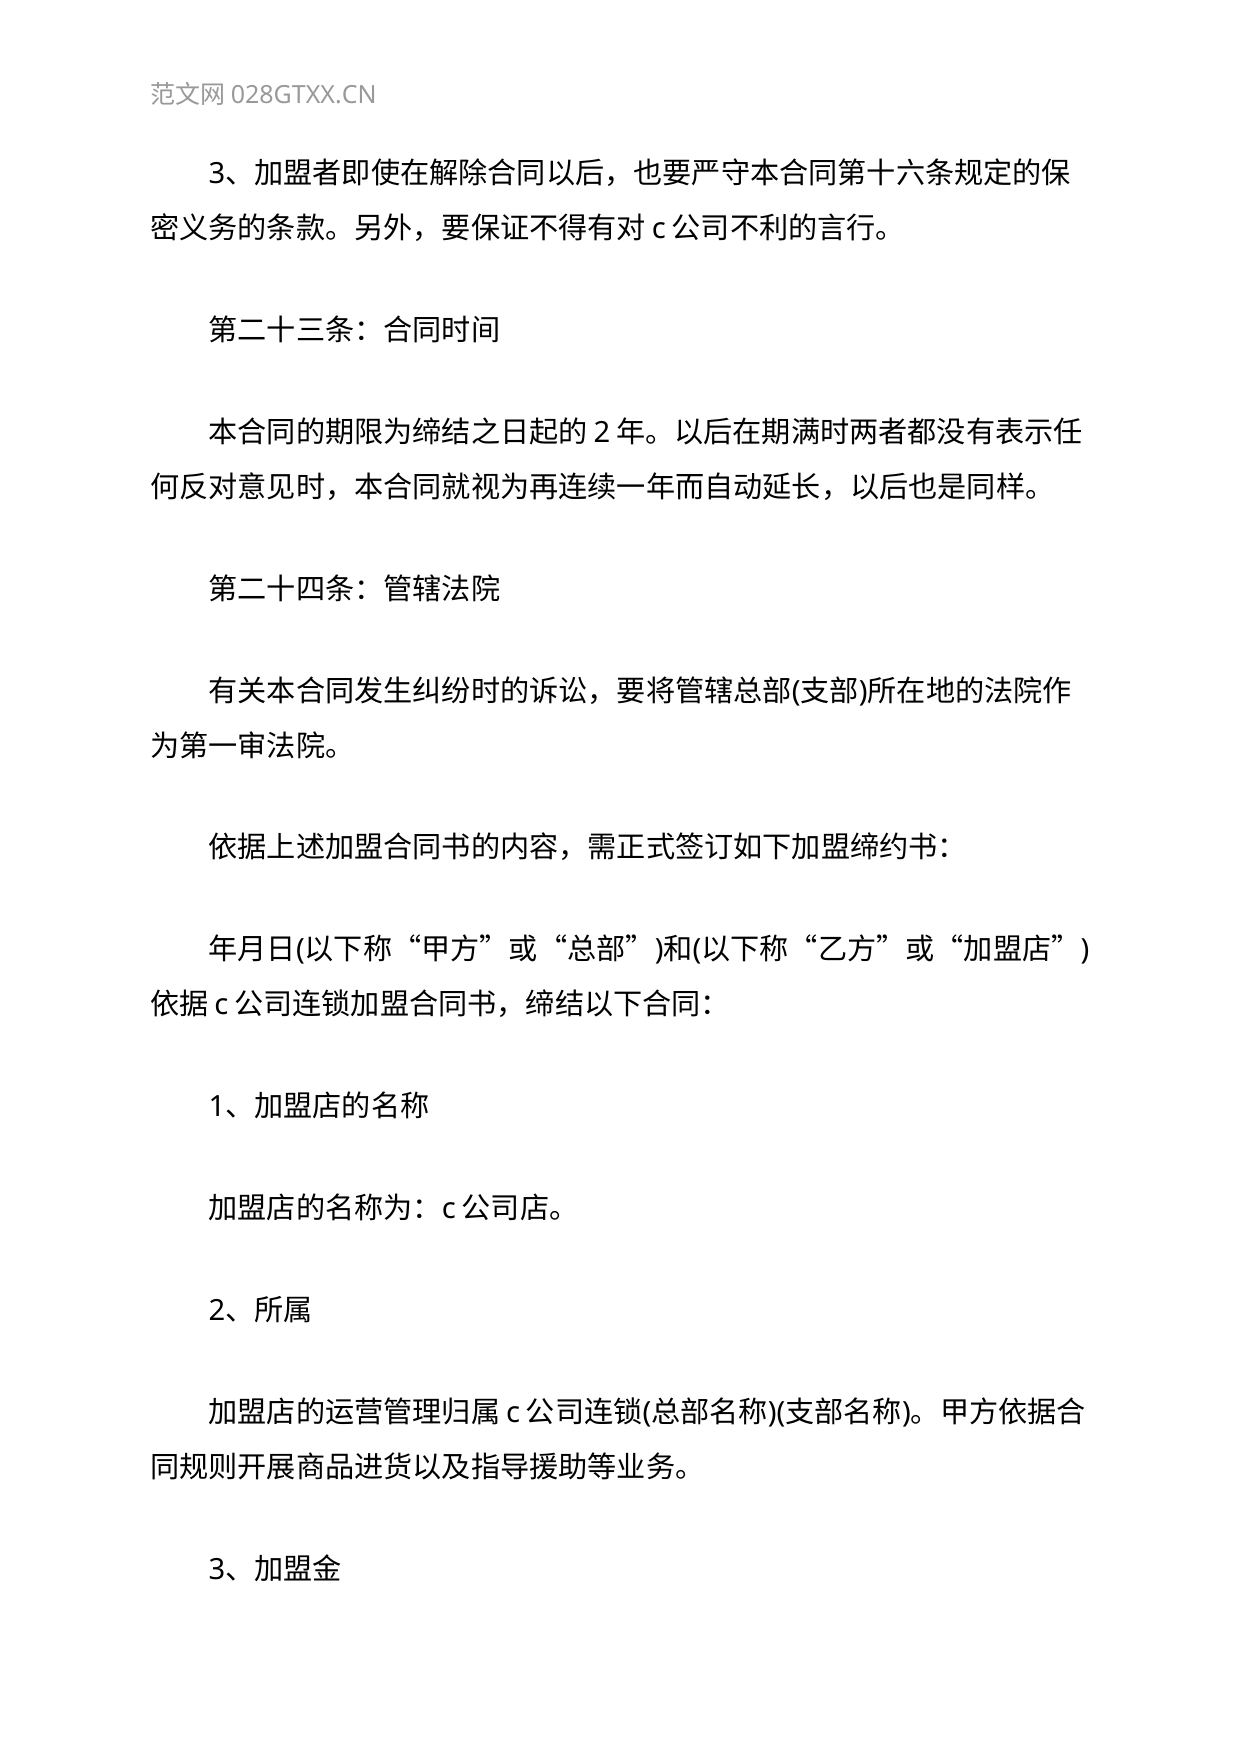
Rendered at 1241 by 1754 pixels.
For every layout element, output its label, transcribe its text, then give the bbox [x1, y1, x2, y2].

text 3、加盟金 [150, 1546, 1090, 1588]
text 加盟店的名称为：c公司店。 [150, 1185, 1090, 1227]
text 本合同的期限为缔结之日起的2年。以后在期满时两者都没有表示任何反对意见时，本合同就视为再连续一年而自动延长，以后也是同样。 [150, 409, 1090, 506]
text 第二十四条：管辖法院 [150, 566, 1090, 608]
text 3、加盟者即使在解除合同以后，也要严守本合同第十六条规定的保密义务的条款。另外，要保证不得有对c公司不利的言行。 [150, 150, 1090, 247]
text 年月日(以下称“甲方”或“总部”)和(以下称“乙方”或“加盟店”)依据c公司连锁加盟合同书，缔结以下合同： [150, 926, 1090, 1023]
text 2、所属 [150, 1287, 1090, 1329]
text 第二十三条：合同时间 [150, 307, 1090, 349]
text 加盟店的运营管理归属c公司连锁(总部名称)(支部名称)。甲方依据合同规则开展商品进货以及指导援助等业务。 [150, 1389, 1090, 1486]
text 依据上述加盟合同书的内容，需正式签订如下加盟缔约书： [150, 824, 1090, 866]
text 有关本合同发生纠纷时的诉讼，要将管辖总部(支部)所在地的法院作为第一审法院。 [150, 667, 1090, 764]
text 1、加盟店的名称 [150, 1083, 1090, 1125]
